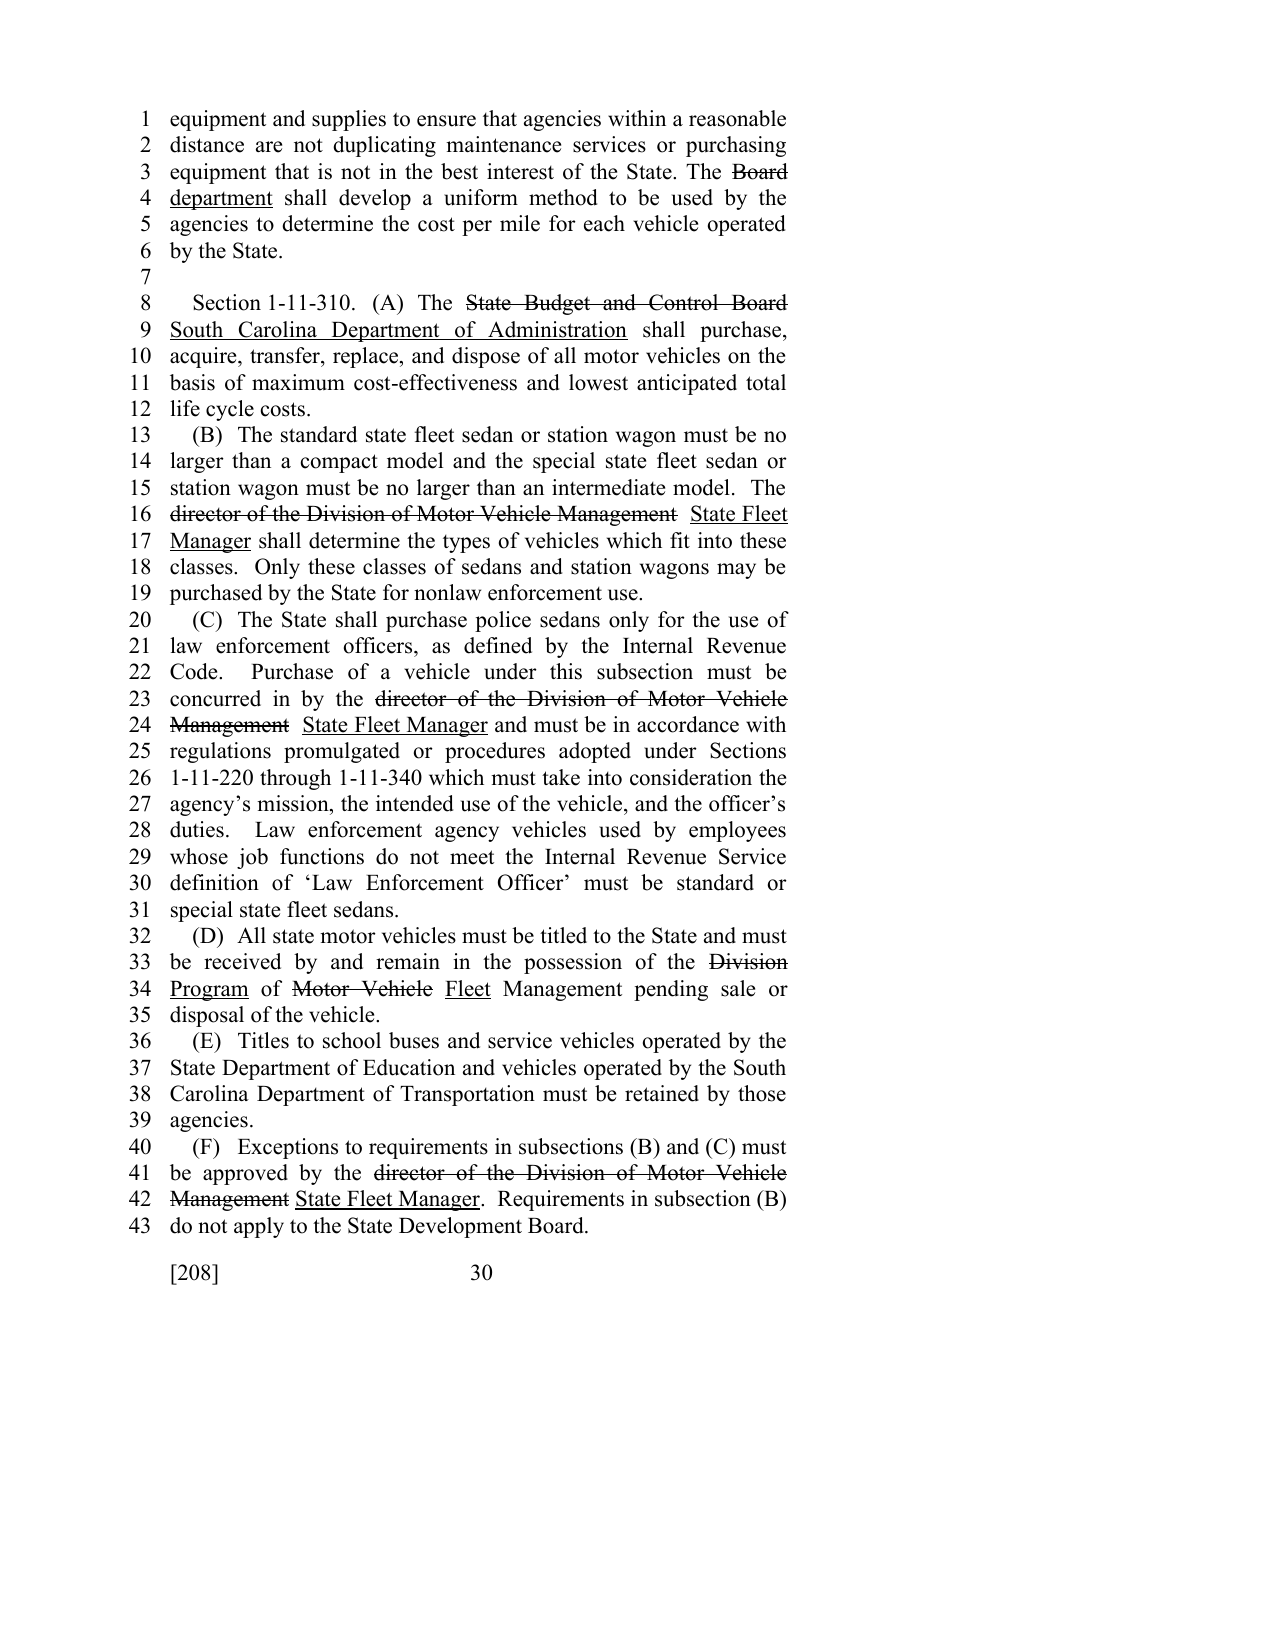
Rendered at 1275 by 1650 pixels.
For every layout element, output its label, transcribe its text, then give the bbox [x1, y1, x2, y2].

text (E) Titles to school buses and service vehicles operated by the State Department of Education and vehicles operated by the South Carolina Department of Transportation must be retained by those agencies. [169, 1027, 787, 1133]
text (B) The standard state fleet sedan or station wagon must be no larger than a compact model and the special state fleet sedan or station wagon must be no larger than an intermediate model. The director of the Division of Motor Vehicle Management State Fleet Manager shall determine the types of vehicles which fit into these classes. Only these classes of sedans and station wagons may be purchased by the State for nonlaw enforcement use. [169, 421, 787, 606]
text Section 1-11-310. (A) The State Budget and Control Board South Carolina Department of Administration shall purchase, acquire, transfer, replace, and dispose of all motor vehicles on the basis of maximum cost-effectiveness and lowest anticipated total life cycle costs. [169, 289, 787, 421]
text (D) All state motor vehicles must be titled to the State and must be received by and remain in the possession of the Division Program of Motor Vehicle Fleet Management pending sale or disposal of the vehicle. [169, 922, 787, 1027]
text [169, 105, 787, 263]
text (F) Exceptions to requirements in subsections (B) and (C) must be approved by the director of the Division of Motor Vehicle Management State Fleet Manager. Requirements in subsection (B) do not apply to the State Development Board. [169, 1133, 787, 1238]
text (C) The State shall purchase police sedans only for the use of law enforcement officers, as defined by the Internal Revenue Code. Purchase of a vehicle under this subsection must be concurred in by the director of the Division of Motor Vehicle Management State Fleet Manager and must be in accordance with regulations promulgated or procedures adopted under Sections 1-11-220 through 1-11-340 which must take into consideration the agency’s mission, the intended use of the vehicle, and the officer’s duties. Law enforcement agency vehicles used by employees whose job functions do not meet the Internal Revenue Service definition of ‘Law Enforcement Officer’ must be standard or special state fleet sedans. [169, 606, 787, 922]
